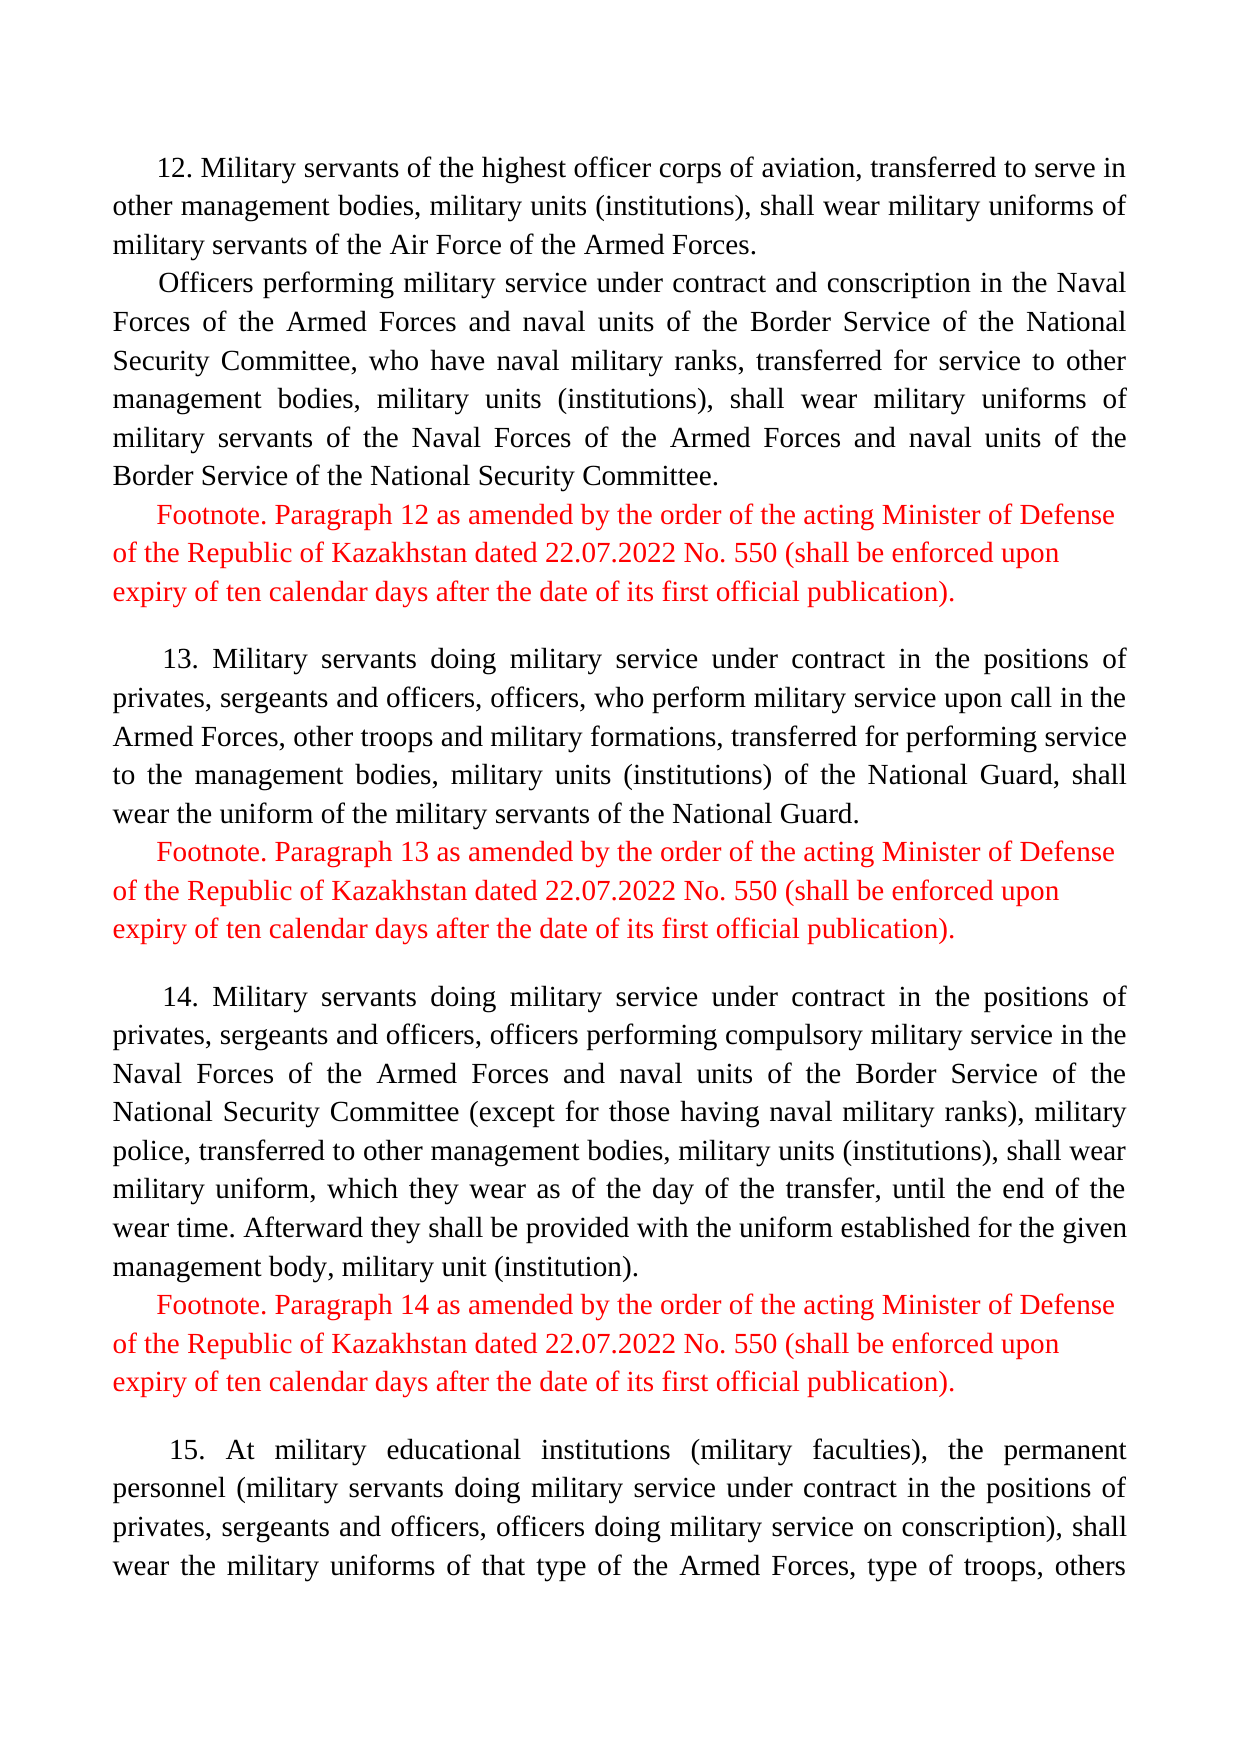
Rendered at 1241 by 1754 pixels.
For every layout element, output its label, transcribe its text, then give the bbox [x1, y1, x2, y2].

text 14. Military servants doing military service under contract in the positions of privates, sergeants and officers, officers performing compulsory military service in the Naval Forces of the Armed Forces and naval units of the Border Service of the National Security Committee (except for those having naval military ranks), military police, transferred to other management bodies, military units (institutions), shall wear military uniform, which they wear as of the day of the transfer, until the end of the wear time. Afterward they shall be provided with the uniform established for the given management body, military unit (institution). [112, 979, 1128, 1282]
text 13. Military servants doing military service under contract in the positions of privates, sergeants and officers, officers, who perform military service upon call in the Armed Forces, other troops and military formations, transferred for performing service to the management bodies, military units (institutions) of the National Guard, shall wear the uniform of the military servants of the National Guard. [112, 642, 1128, 829]
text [112, 1432, 1128, 1581]
text Footnote. Paragraph 14 as amended by the order of the acting Minister of Defense of the Republic of Kazakhstan dated 22.07.2022 No. 550 (shall be enforced upon expiry of ten calendar days after the date of its first official publication). [112, 1287, 1128, 1428]
text Footnote. Paragraph 12 as amended by the order of the acting Minister of Defense of the Republic of Kazakhstan dated 22.07.2022 No. 550 (shall be enforced upon expiry of ten calendar days after the date of its first official publication). [112, 497, 1128, 638]
text Footnote. Paragraph 13 as amended by the order of the acting Minister of Defense of the Republic of Kazakhstan dated 22.07.2022 No. 550 (shall be enforced upon expiry of ten calendar days after the date of its first official publication). [112, 834, 1128, 975]
text 12. Military servants of the highest officer corps of aviation, transferred to serve in other management bodies, military units (institutions), shall wear military uniforms of military servants of the Air Force of the Armed Forces. [112, 150, 1128, 261]
text Officers performing military service under contract and conscription in the Naval Forces of the Armed Forces and naval units of the Border Service of the National Security Committee, who have naval military ranks, transferred for service to other management bodies, military units (institutions), shall wear military uniforms of military servants of the Naval Forces of the Armed Forces and naval units of the Border Service of the National Security Committee. [112, 266, 1128, 492]
